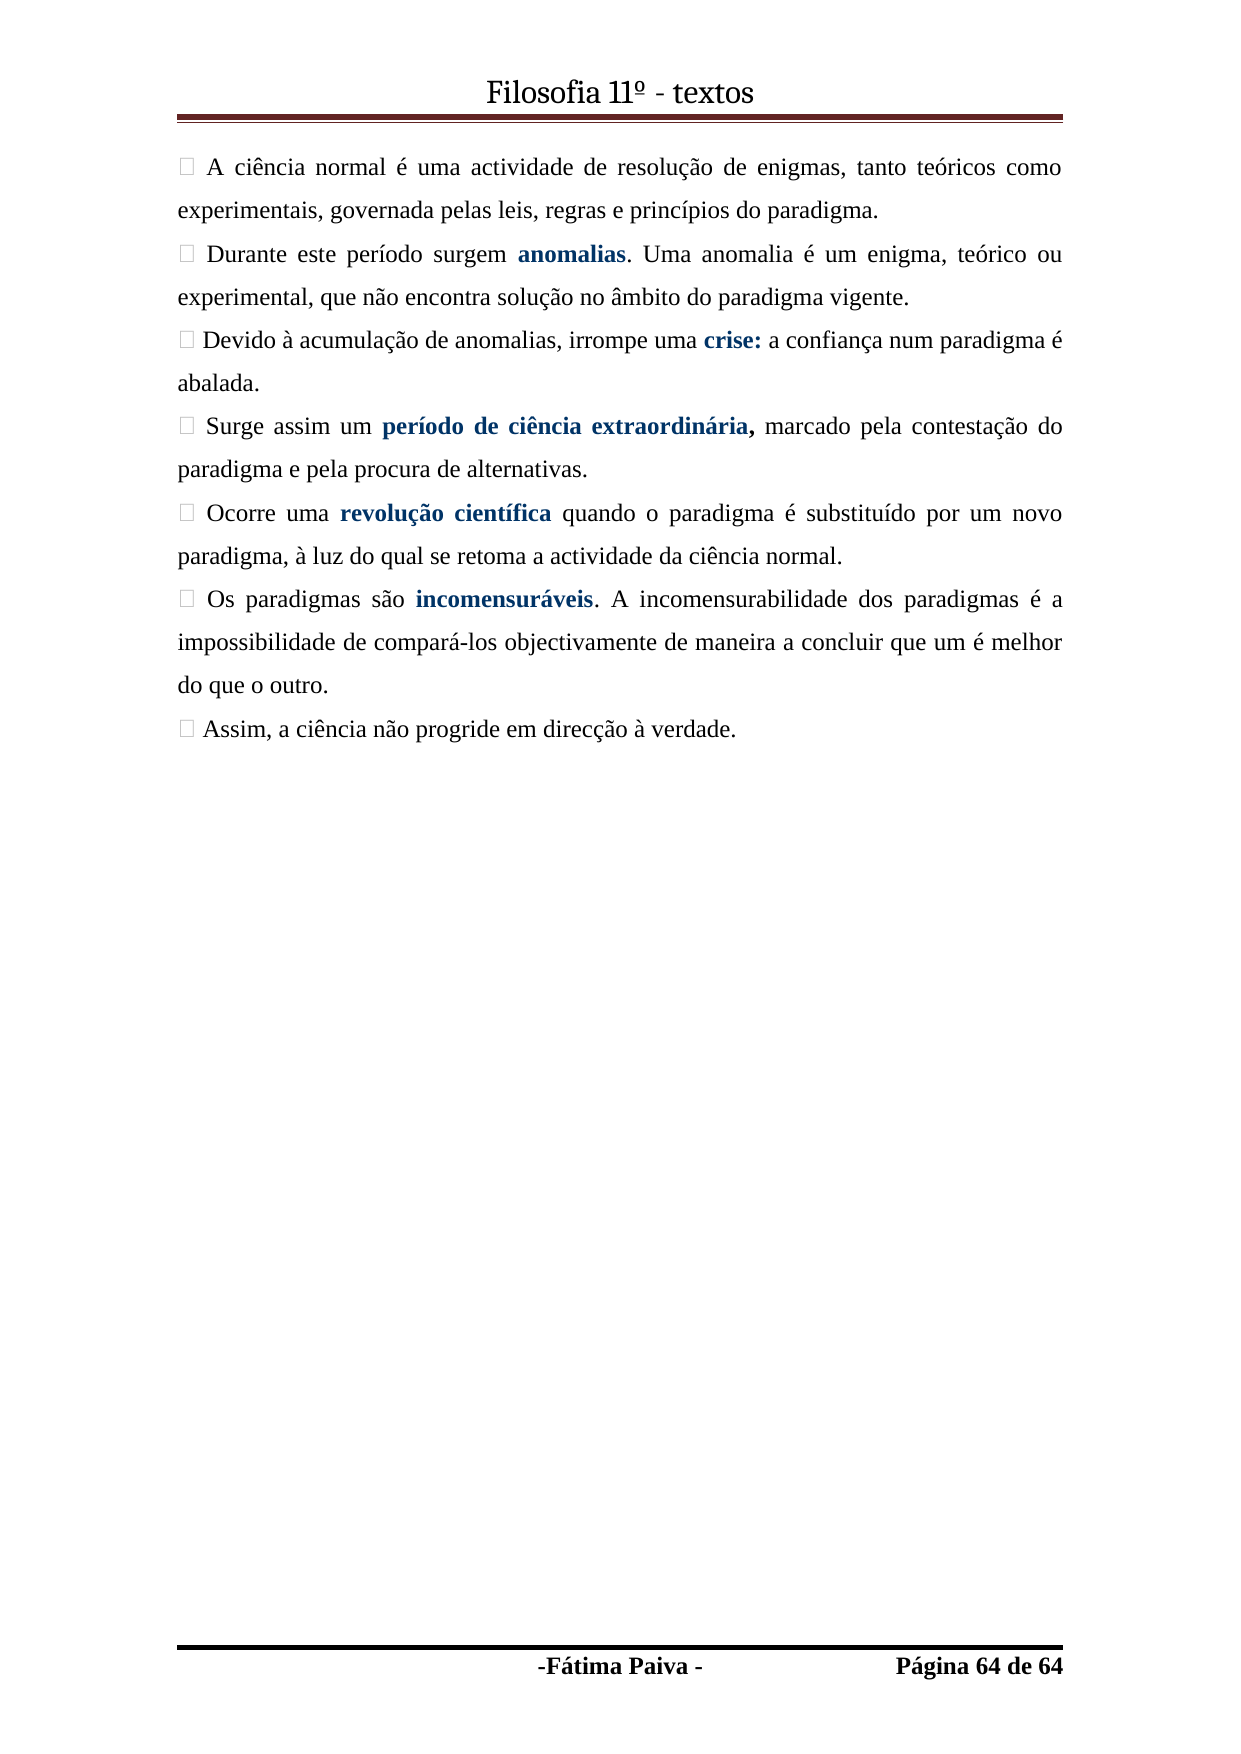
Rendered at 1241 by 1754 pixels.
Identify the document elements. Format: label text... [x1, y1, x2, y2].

text 􀂄 Devido à acumulação de anomalias, irrompe uma crise: a confiança num paradigma é abalada. [177, 325, 1063, 397]
text 􀂄 Durante este período surgem anomalias. Uma anomalia é um enigma, teórico ou experimental, que não encontra solução no âmbito do paradigma vigente. [177, 239, 1063, 311]
text 􀂄 Os paradigmas são incomensuráveis. A incomensurabilidade dos paradigmas é a impossibilidade de compará-los objectivamente de maneira a concluir que um é melhor do que o outro. [177, 584, 1063, 699]
text 􀂄 A ciência normal é uma actividade de resolução de enigmas, tanto teóricos como experimentais, governada pelas leis, regras e princípios do paradigma. [177, 152, 1063, 224]
text 􀂄 Ocorre uma revolução científica quando o paradigma é substituído por um novo paradigma, à luz do qual se retoma a actividade da ciência normal. [177, 498, 1063, 570]
text 􀂄 Surge assim um período de ciência extraordinária, marcado pela contestação do paradigma e pela procura de alternativas. [177, 411, 1063, 483]
text 􀂄 Assim, a ciência não progride em direcção à verdade. [177, 713, 1063, 742]
